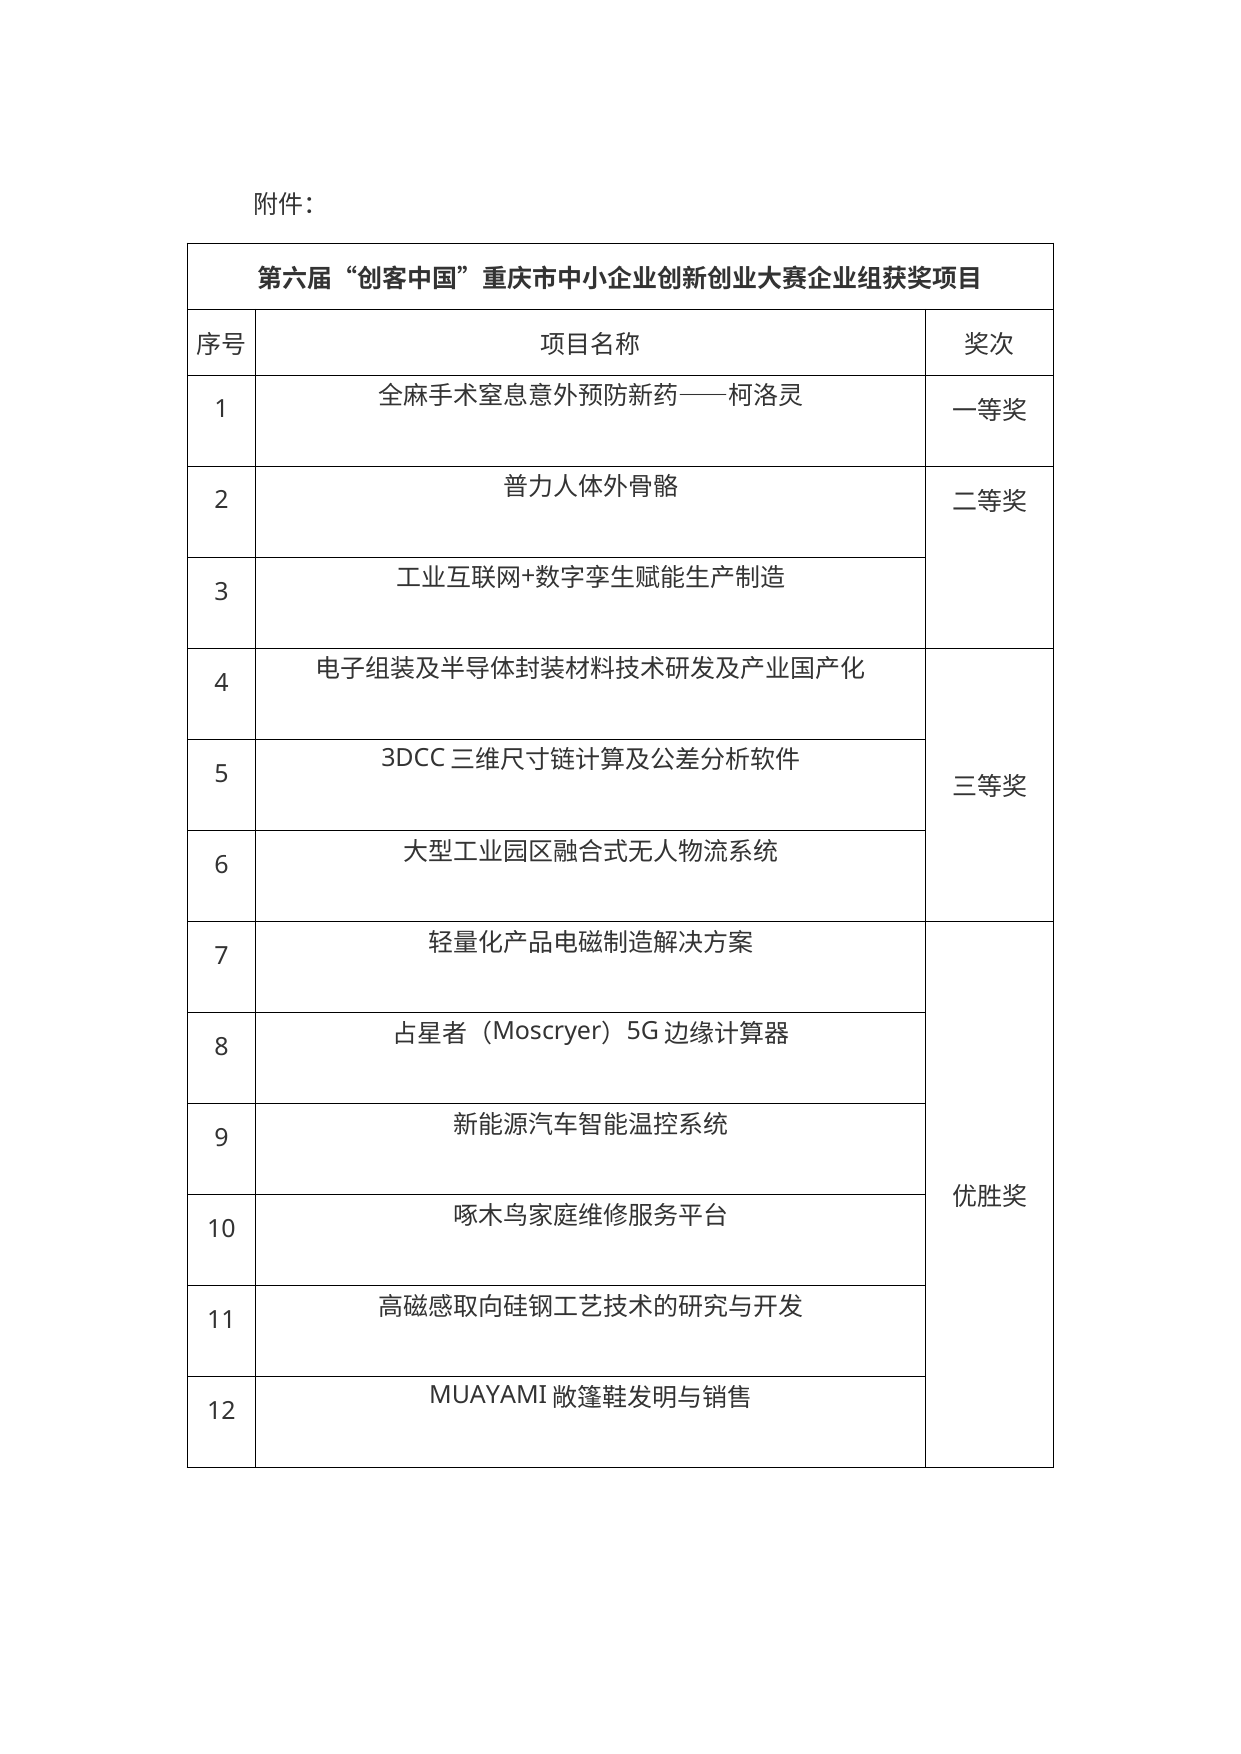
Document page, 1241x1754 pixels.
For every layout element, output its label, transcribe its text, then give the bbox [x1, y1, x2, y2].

text 附件： [187, 170, 1053, 235]
table_cell 新能源汽车智能温控系统 [256, 1104, 925, 1194]
table_cell 11 [188, 1286, 255, 1376]
table_cell 4 [188, 649, 255, 739]
table_cell 5 [188, 740, 255, 830]
table_cell 普力人体外骨骼 [256, 467, 925, 557]
table_cell 项目名称 [256, 310, 925, 375]
table_cell 8 [188, 1013, 255, 1103]
table_cell MUAYAMI敞篷鞋发明与销售 [256, 1377, 925, 1467]
table_cell 3 [188, 558, 255, 648]
table_cell 12 [188, 1377, 255, 1467]
table_cell 三等奖 [926, 649, 1053, 921]
table_cell 高磁感取向硅钢工艺技术的研究与开发 [256, 1286, 925, 1376]
table_cell 3DCC三维尺寸链计算及公差分析软件 [256, 740, 925, 830]
table_cell 轻量化产品电磁制造解决方案 [256, 922, 925, 1012]
table_cell 序号 [188, 310, 255, 375]
table_cell 电子组装及半导体封装材料技术研发及产业国产化 [256, 649, 925, 739]
table_cell 10 [188, 1195, 255, 1285]
table_cell 全麻手术窒息意外预防新药——柯洛灵 [256, 376, 925, 466]
table_cell 9 [188, 1104, 255, 1194]
table_cell 一等奖 [926, 376, 1053, 466]
table_cell 二等奖 [926, 467, 1053, 648]
table_cell 工业互联网+数字孪生赋能生产制造 [256, 558, 925, 648]
table_cell 占星者（Moscryer）5G边缘计算器 [256, 1013, 925, 1103]
table_header 第六届“创客中国”重庆市中小企业创新创业大赛企业组获奖项目 [188, 244, 1053, 309]
table_cell 7 [188, 922, 255, 1012]
table_cell 大型工业园区融合式无人物流系统 [256, 831, 925, 921]
table_cell 啄木鸟家庭维修服务平台 [256, 1195, 925, 1285]
table_cell 6 [188, 831, 255, 921]
table_cell 1 [188, 376, 255, 466]
table_cell 2 [188, 467, 255, 557]
table_cell 奖次 [926, 310, 1053, 375]
table_cell 优胜奖 [926, 922, 1053, 1467]
